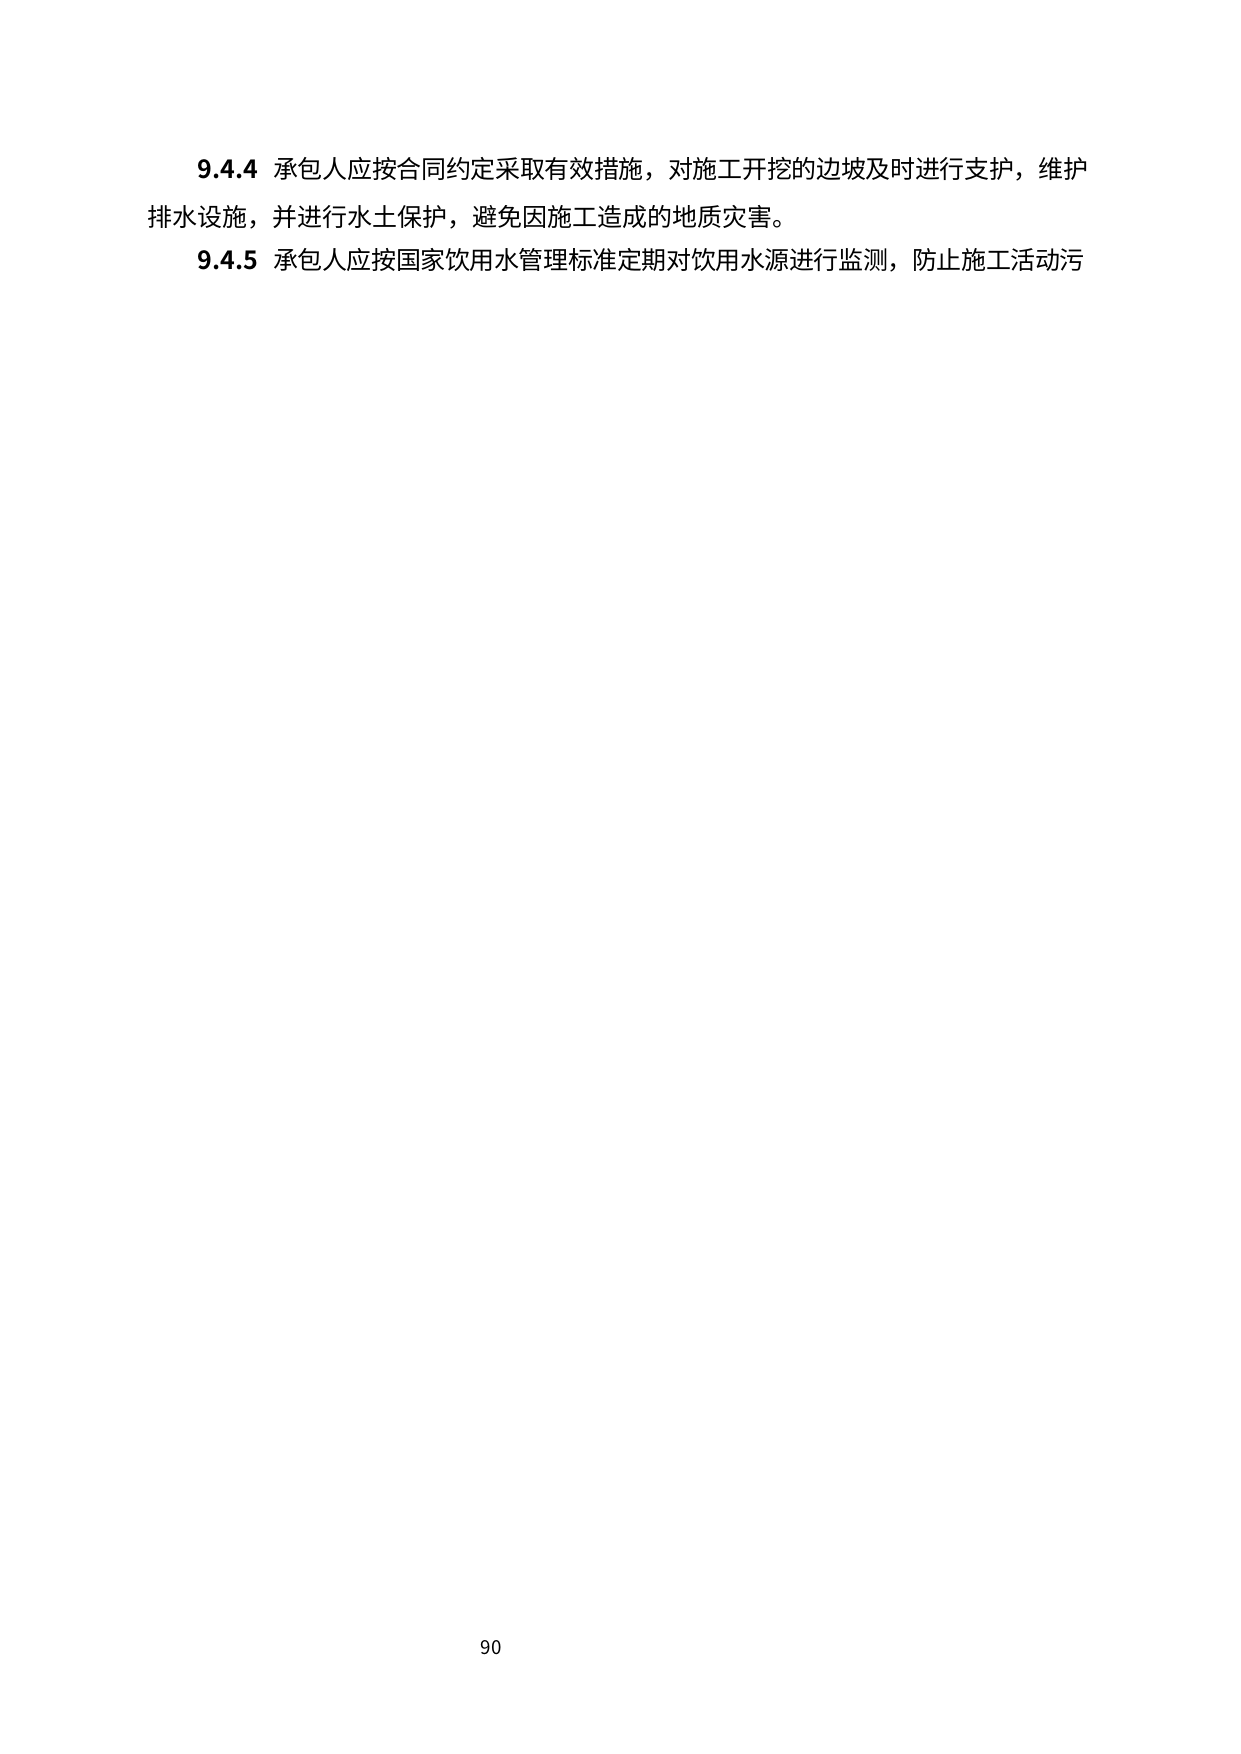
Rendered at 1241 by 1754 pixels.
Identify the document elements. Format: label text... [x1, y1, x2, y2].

list 承包人应按合同约定采取有效措施，对施工开挖的边坡及时进行支护，维护排水设施，并进行水土保护，避免因施工造成的地质灾害。 [148, 150, 1089, 233]
list 承包人应按国家饮用水管理标准定期对饮用水源进行监测，防止施工活动污 [198, 244, 1157, 276]
